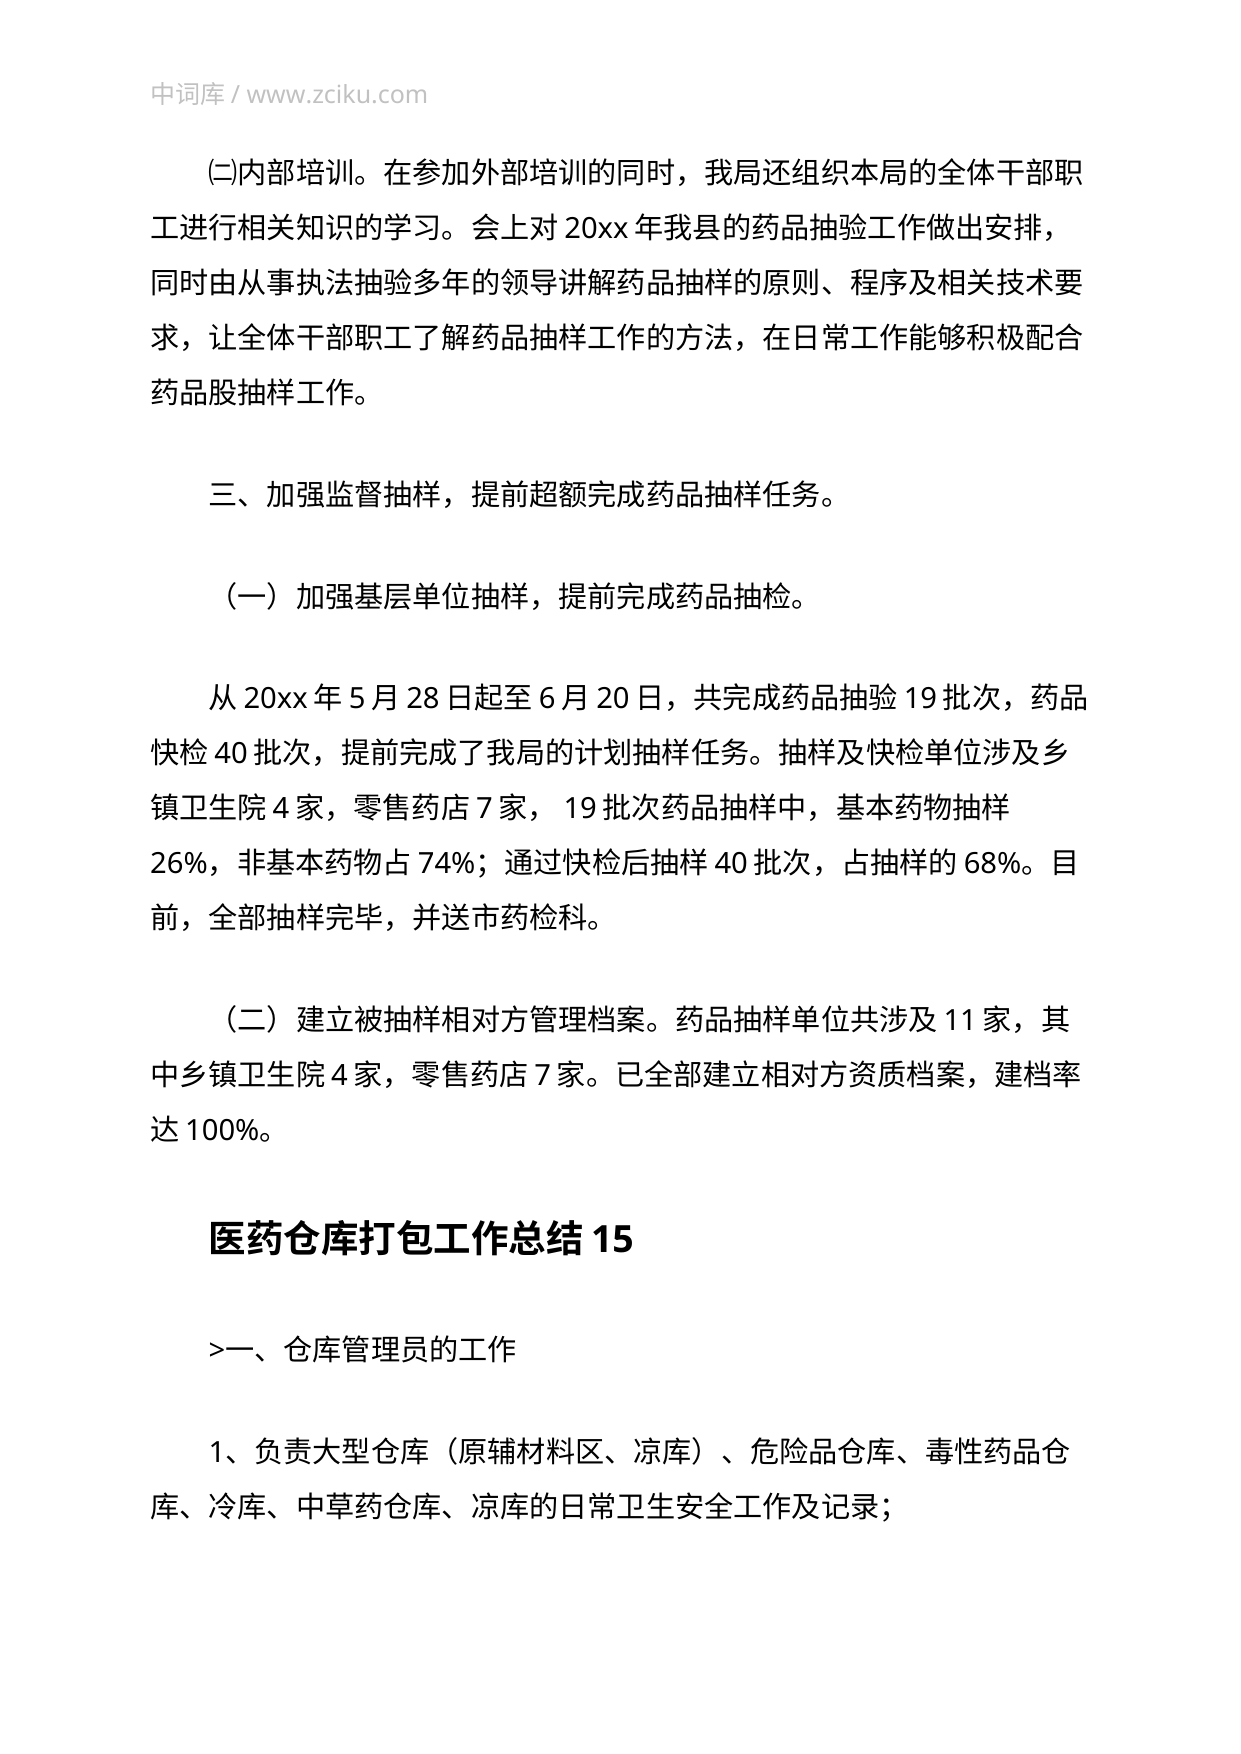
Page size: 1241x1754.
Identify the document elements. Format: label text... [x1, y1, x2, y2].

text （二）建立被抽样相对方管理档案。药品抽样单位共涉及11家，其中乡镇卫生院4家，零售药店7家。已全部建立相对方资质档案，建档率达100%。 [150, 997, 1090, 1149]
text 医药仓库打包工作总结15 [150, 1209, 1090, 1263]
text （一）加强基层单位抽样，提前完成药品抽检。 [150, 573, 1090, 616]
text ㈡内部培训。在参加外部培训的同时，我局还组织本局的全体干部职工进行相关知识的学习。会上对20xx年我县的药品抽验工作做出安排，同时由从事执法抽验多年的领导讲解药品抽样的原则、程序及相关技术要求，让全体干部职工了解药品抽样工作的方法，在日常工作能够积极配合药品股抽样工作。 [150, 150, 1090, 412]
text 三、加强监督抽样，提前超额完成药品抽样任务。 [150, 471, 1090, 514]
text >一、仓库管理员的工作 [150, 1326, 1090, 1369]
text 从20xx年5月28日起至6月20日，共完成药品抽验19批次，药品快检40批次，提前完成了我局的计划抽样任务。抽样及快检单位涉及乡镇卫生院4家，零售药店7家， 19批次药品抽样中，基本药物抽样26%，非基本药物占74%；通过快检后抽样40批次，占抽样的68%。目前，全部抽样完毕，并送市药检科。 [150, 675, 1090, 937]
text 1、负责大型仓库（原辅材料区、凉库）、危险品仓库、毒性药品仓库、冷库、中草药仓库、凉库的日常卫生安全工作及记录； [150, 1428, 1090, 1526]
